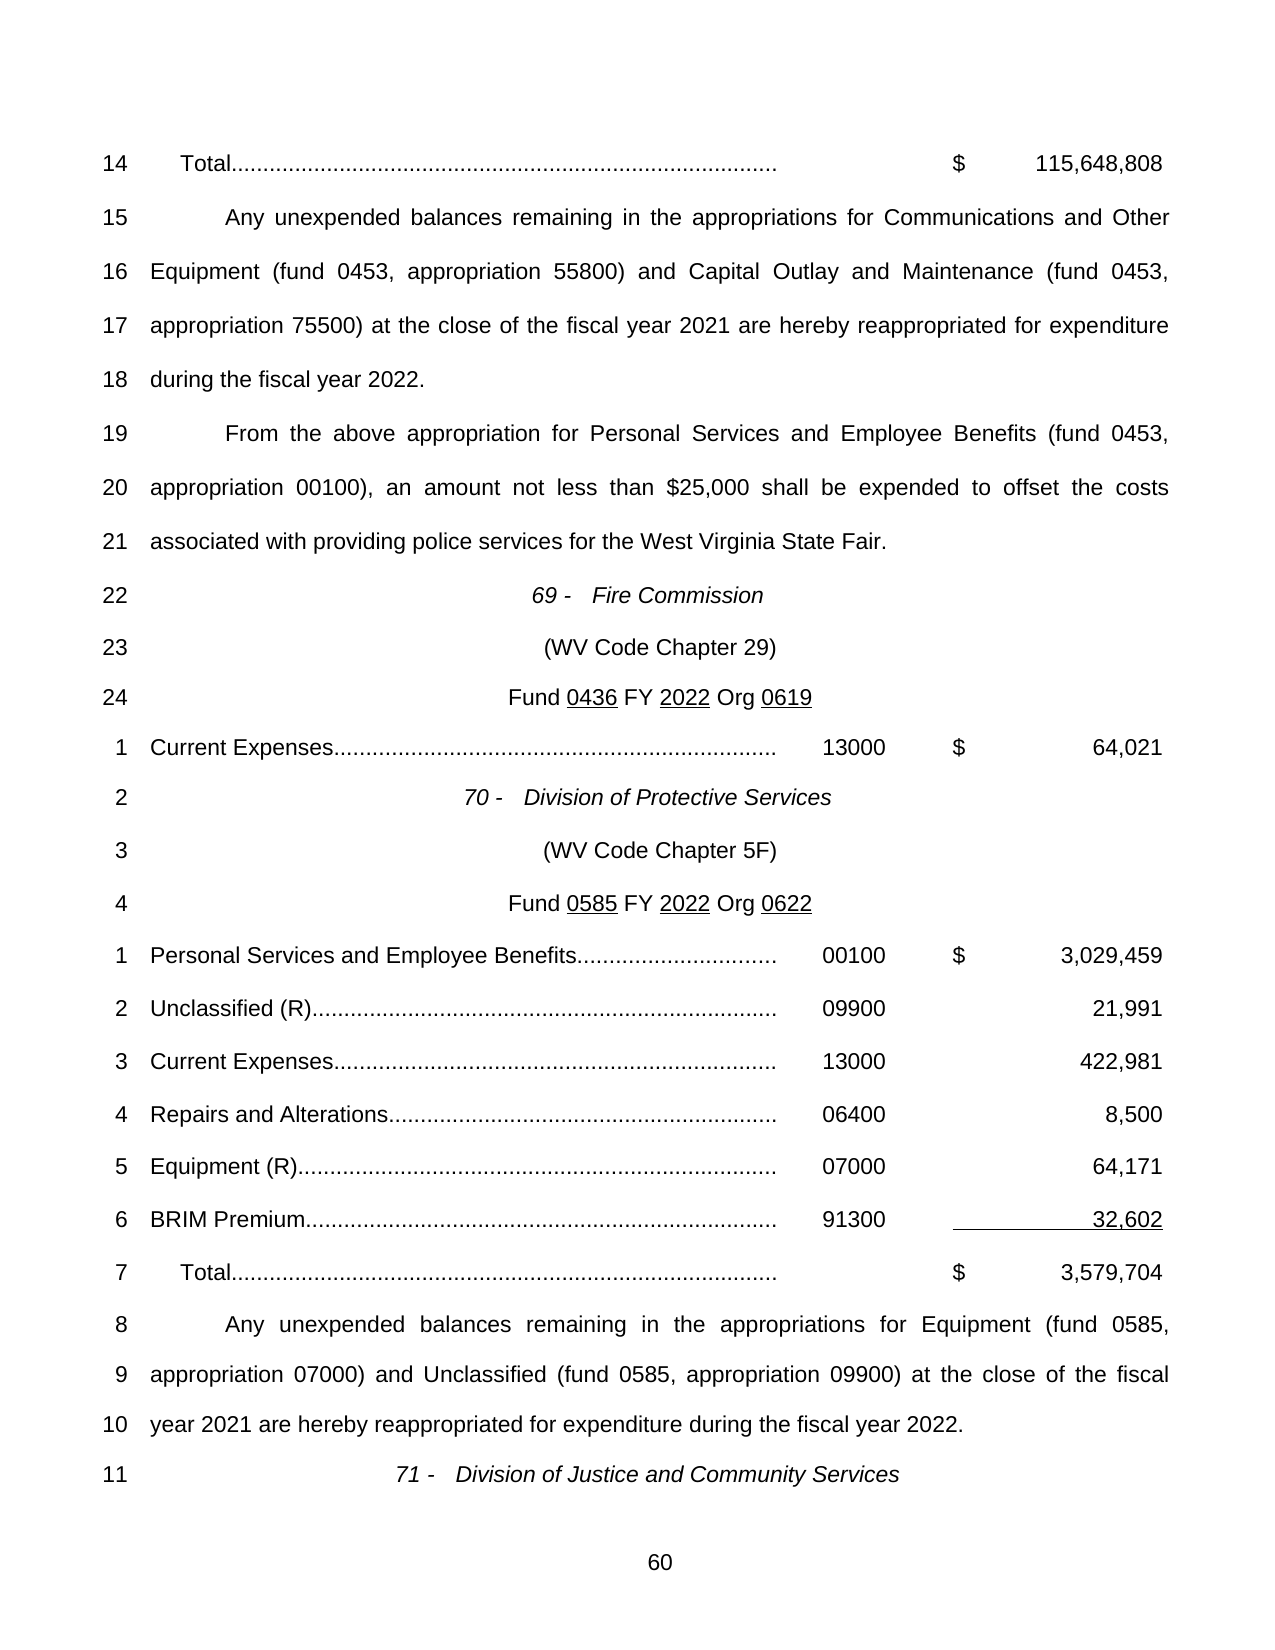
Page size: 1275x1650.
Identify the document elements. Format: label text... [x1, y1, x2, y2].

text Current Expenses 13000 422,981 [150, 1048, 1170, 1074]
text Total $ 115,648,808 [150, 150, 1170, 176]
text Unclassified (R) 09900 21,991 [150, 995, 1170, 1022]
text Equipment (R) 07000 64,171 [150, 1153, 1170, 1180]
list Division of Protective Services [150, 784, 1170, 811]
text Fund 0436 FY 2022 Org 0619 [150, 684, 1170, 711]
text From the above appropriation for Personal Services and Employee Benefits (fund 0453, appropriation 00100), an amount not less than $25,000 shall be expended to offset the costs associated with providing police services for the West Virginia State Fair. [150, 420, 1170, 554]
text Any unexpended balances remaining in the appropriations for Communications and Other Equipment (fund 0453, appropriation 55800) and Capital Outlay and Maintenance (fund 0453, appropriation 75500) at the close of the fiscal year 2021 are hereby reappropriated for expenditure during the fiscal year 2022. [150, 204, 1170, 392]
text (WV Code Chapter 29) [150, 634, 1170, 661]
text (WV Code Chapter 5F) [150, 837, 1170, 863]
text Repairs and Alterations 06400 8,500 [150, 1101, 1170, 1127]
text Fund 0585 FY 2022 Org 0622 [150, 890, 1170, 916]
text BRIM Premium 91300 32,602 [150, 1206, 1170, 1232]
text Total $ 3,579,704 [150, 1259, 1170, 1285]
list Fire Commission [150, 582, 1170, 608]
text Personal Services and Employee Benefits 00100 $ 3,029,459 [150, 942, 1170, 969]
text Current Expenses 13000 $ 64,021 [150, 734, 1170, 761]
list Division of Justice and Community Services [150, 1461, 1170, 1488]
text Any unexpended balances remaining in the appropriations for Equipment (fund 0585, appropriation 07000) and Unclassified (fund 0585, appropriation 09900) at the close of the fiscal year 2021 are hereby reappropriated for expenditure during the fiscal year 2022. [150, 1311, 1170, 1438]
